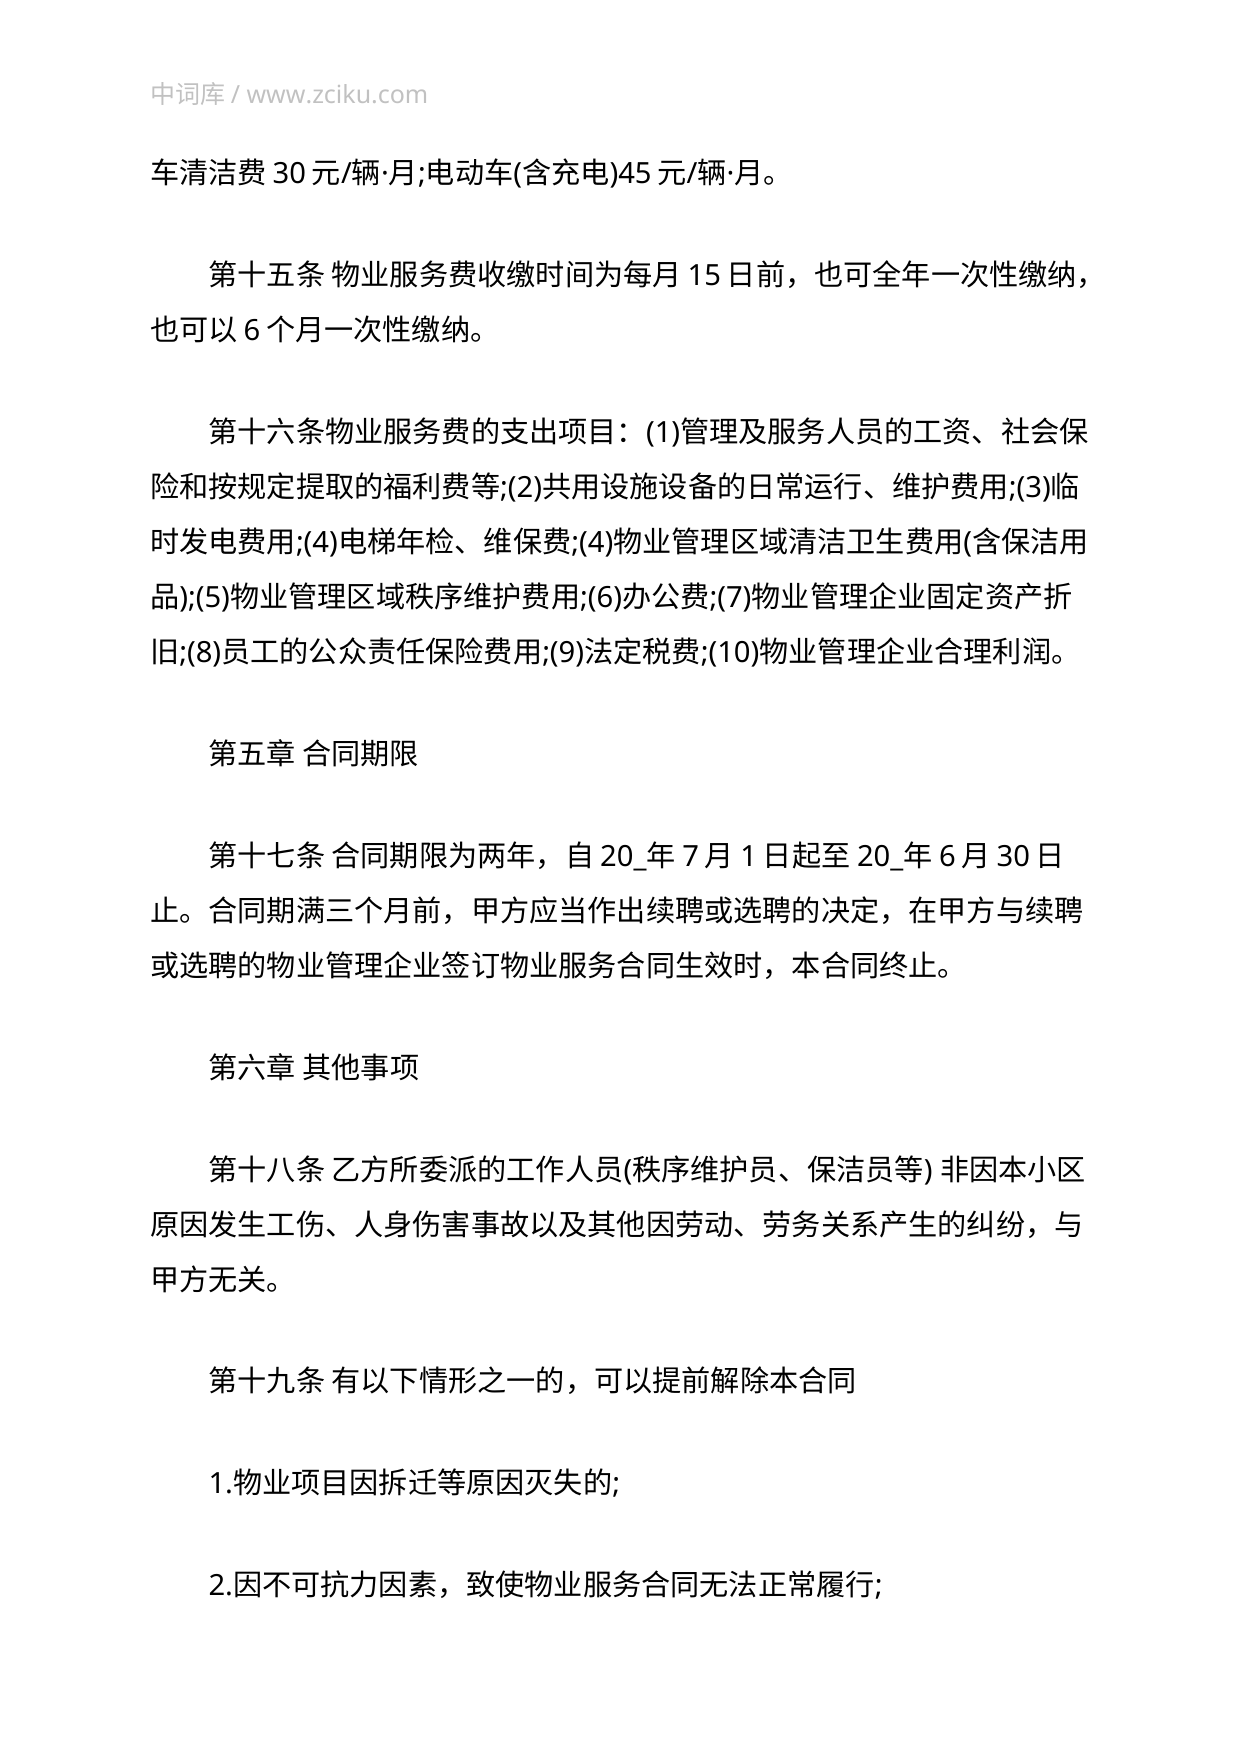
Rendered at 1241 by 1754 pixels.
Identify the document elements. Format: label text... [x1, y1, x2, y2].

text 第十九条 有以下情形之一的，可以提前解除本合同 [150, 1358, 1090, 1400]
text 第六章 其他事项 [150, 1044, 1090, 1087]
text 第五章 合同期限 [150, 731, 1090, 773]
text 第十七条 合同期限为两年，自20_年 7月 1日起至 20_年 6月30日止。合同期满三个月前，甲方应当作出续聘或选聘的决定，在甲方与续聘或选聘的物业管理企业签订物业服务合同生效时，本合同终止。 [150, 833, 1090, 985]
text 第十六条物业服务费的支出项目：(1)管理及服务人员的工资、社会保险和按规定提取的福利费等;(2)共用设施设备的日常运行、维护费用;(3)临时发电费用;(4)电梯年检、维保费;(4)物业管理区域清洁卫生费用(含保洁用品);(5)物业管理区域秩序维护费用;(6)办公费;(7)物业管理企业固定资产折旧;(8)员工的公众责任保险费用;(9)法定税费;(10)物业管理企业合理利润。 [150, 409, 1090, 671]
text 1.物业项目因拆迁等原因灭失的; [150, 1459, 1090, 1502]
text 第十八条 乙方所委派的工作人员(秩序维护员、保洁员等) 非因本小区原因发生工伤、人身伤害事故以及其他因劳动、劳务关系产生的纠纷，与甲方无关。 [150, 1146, 1090, 1298]
text 2.因不可抗力因素，致使物业服务合同无法正常履行; [150, 1562, 1090, 1604]
text 第十五条 物业服务费收缴时间为每月15日前，也可全年一次性缴纳，也可以6个月一次性缴纳。 [150, 252, 1090, 349]
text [150, 150, 1090, 192]
